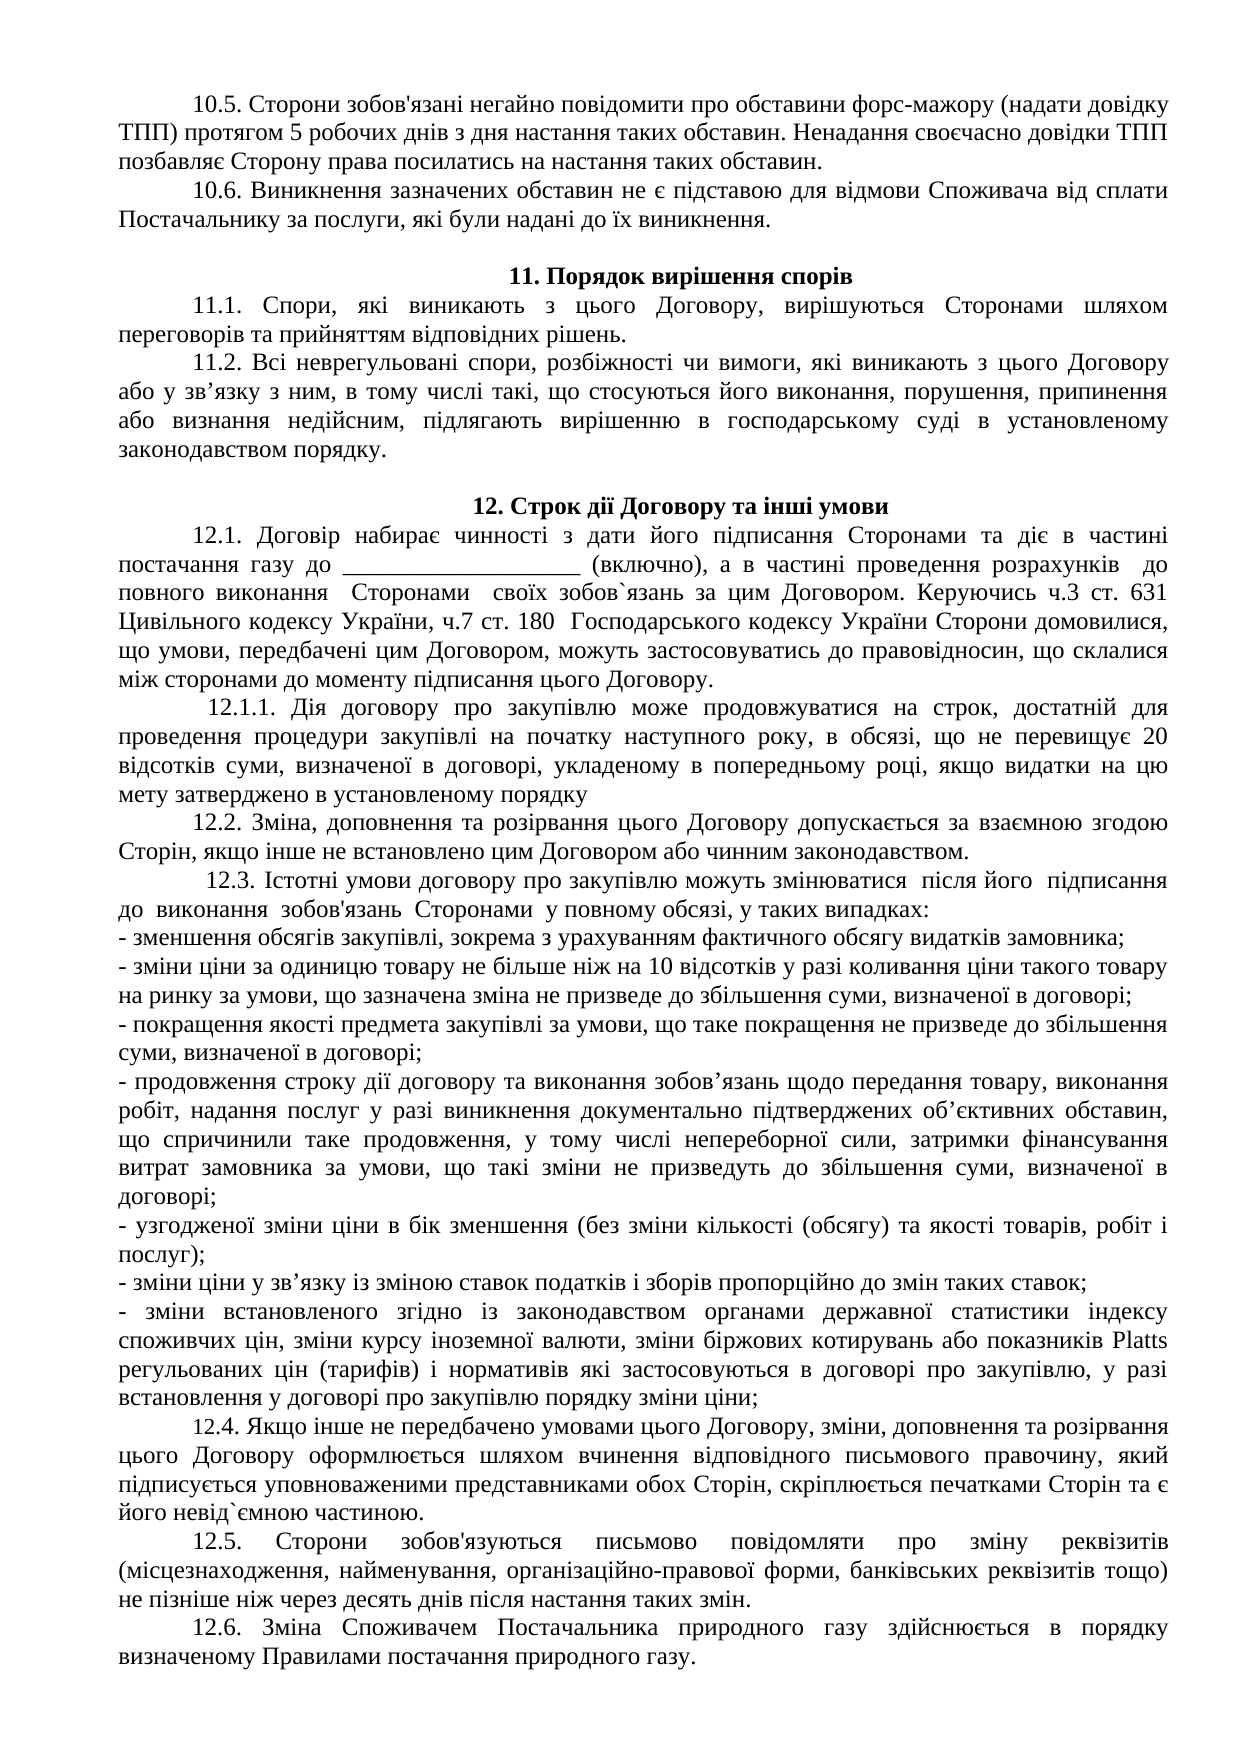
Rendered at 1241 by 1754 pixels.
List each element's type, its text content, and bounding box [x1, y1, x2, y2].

text - узгодженої зміни ціни в бік зменшення (без зміни кількості (обсягу) та якості товарів, робіт і послуг); [118, 1210, 1169, 1267]
text 11.1. Спори, які виникають з цього Договору, вирішуються Сторонами шляхом переговорів та прийняттям відповідних рішень. [118, 290, 1169, 347]
text - зміни встановленого згідно із законодавством органами державної статистики індексу споживчих цін, зміни курсу іноземної валюти, зміни біржових котирувань або показників Platts регульованих цін (тарифів) і нормативів які застосовуються в договорі про закупівлю, у разі встановлення у договорі про закупівлю порядку зміни ціни; [118, 1296, 1169, 1411]
text 12.3. Істотні умови договору про закупівлю можуть змінюватися після його підписання до виконання зобов'язань Сторонами у повному обсязі, у таких випадках: [118, 865, 1169, 922]
text 10.5. Сторони зобов'язані негайно повідомити про обставини форс-мажору (надати довідку ТПП) протягом 5 робочих днів з дня настання таких обставин. Ненадання своєчасно довідки ТПП позбавляє Сторону права посилатись на настання таких обставин. [118, 89, 1169, 175]
text 12.5. Сторони зобов'язуються письмово повідомляти про зміну реквізитів (місцезнаходження, найменування, організаційно-правової форми, банківських реквізитів тощо) не пізніше ніж через десять днів після настання таких змін. [118, 1526, 1169, 1612]
text - покращення якості предмета закупівлі за умови, що таке покращення не призведе до збільшення суми, визначеної в договорі; [118, 1009, 1169, 1066]
text 10.6. Виникнення зазначених обставин не є підставою для відмови Споживача від сплати Постачальнику за послуги, які були надані до їх виникнення. [118, 175, 1169, 232]
text 12.1.1. Дія договору про закупівлю може продовжуватися на строк, достатній для проведення процедури закупівлі на початку наступного року, в обсязі, що не перевищує 20 відсотків суми, визначеної в договорі, укладеному в попередньому році, якщо видатки на цю мету затверджено в установленому порядку [118, 692, 1169, 807]
text 12.1. Договір набирає чинності з дати його підписання Сторонами та діє в частині постачання газу до ___________________ (включно), а в частині проведення розрахунків до повного виконання Сторонами своїх зобов`язань за цим Договором. Керуючись ч.3 ст. 631 Цивільного кодексу України, ч.7 ст. 180 Господарського кодексу України Сторони домовилися, що умови, передбачені цим Договором, можуть застосовуватись до правовідносин, що склалися між сторонами до моменту підписання цього Договору. [118, 520, 1169, 692]
text 12.2. Зміна, доповнення та розірвання цього Договору допускається за взаємною згодою Сторін, якщо інше не встановлено цим Договором або чинним законодавством. [118, 807, 1169, 865]
text 11.2. Всі неврегульовані спори, розбіжності чи вимоги, які виникають з цього Договору або у зв’язку з ним, в тому числі такі, що стосуються його виконання, порушення, припинення або визнання недійсним, підлягають вирішенню в господарському суді в установленому законодавством порядку. [118, 347, 1169, 462]
text - зменшення обсягів закупівлі, зокрема з урахуванням фактичного обсягу видатків замовника; [118, 922, 1169, 951]
text 11. Порядок вирішення спорів [118, 261, 1169, 290]
text - зміни ціни у зв’язку із зміною ставок податків і зборів пропорційно до змін таких ставок; [118, 1267, 1169, 1296]
text 12.4. Якщо інше не передбачено умовами цього Договору, зміни, доповнення та розірвання цього Договору оформлюється шляхом вчинення відповідного письмового правочину, який підписується уповноваженими представниками обох Сторін, скріплюється печатками Сторін та є його невід`ємною частиною. [118, 1411, 1169, 1526]
text - продовження строку дії договору та виконання зобов’язань щодо передання товару, виконання робіт, надання послуг у разі виникнення документально підтверджених об’єктивних обставин, що спричинили таке продовження, у тому числі непереборної сили, затримки фінансування витрат замовника за умови, що такі зміни не призведуть до збільшення суми, визначеної в договорі; [118, 1066, 1169, 1210]
text 12.6. Зміна Споживачем Постачальника природного газу здійснюється в порядку визначеному Правилами постачання природного газу. [118, 1612, 1169, 1670]
text - зміни ціни за одиницю товару не більше ніж на 10 відсотків у разі коливання ціни такого товару на ринку за умови, що зазначена зміна не призведе до збільшення суми, визначеної в договорі; [118, 951, 1169, 1009]
subtitle 12. Строк дії Договору та інші умови [118, 491, 1169, 520]
